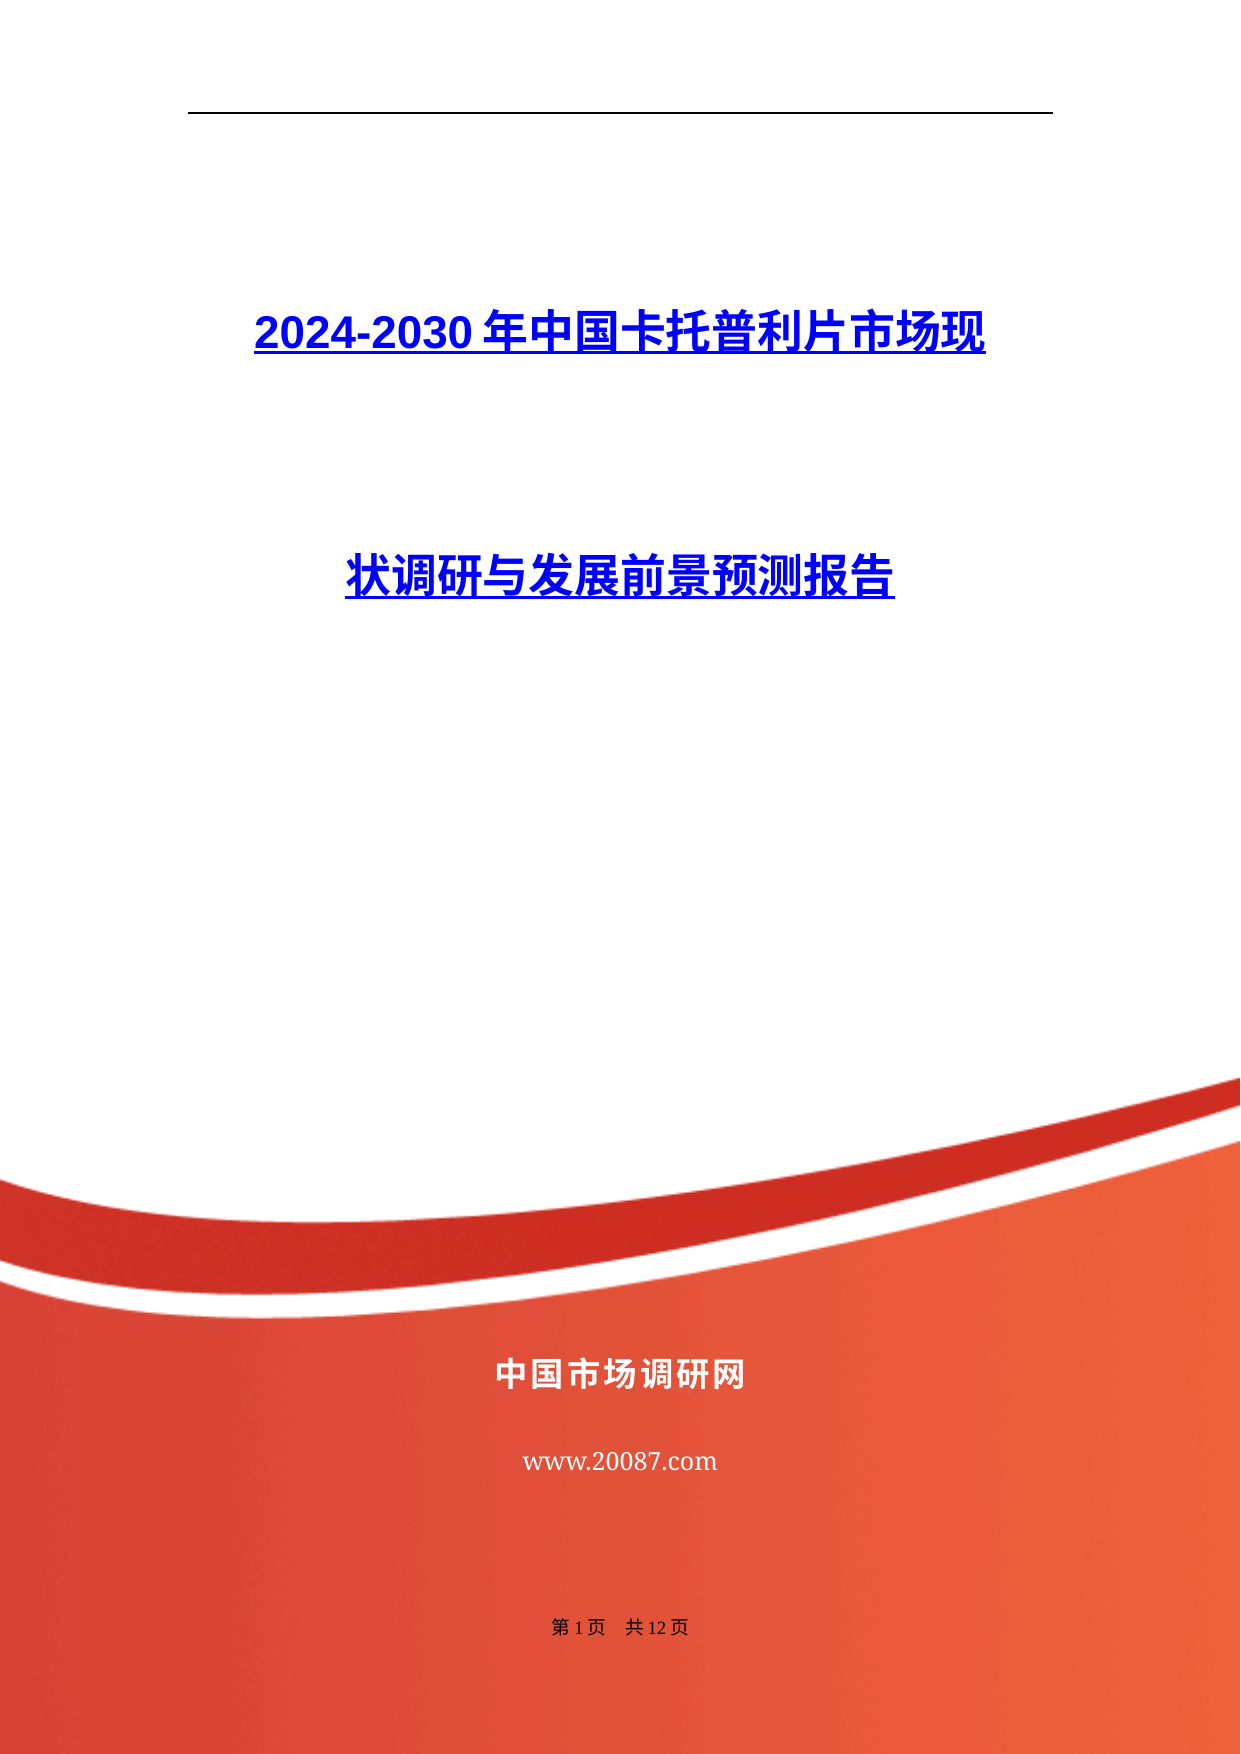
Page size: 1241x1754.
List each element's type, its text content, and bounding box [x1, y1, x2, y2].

picture [0, 1006, 1241, 1754]
subtitle 中国市场调研网 [187, 1339, 1053, 1404]
text www.20087.com [187, 1428, 1053, 1493]
table_header 2024-2030年中国卡托普利片市场现状调研与发展前景预测报告 [188, 207, 1053, 773]
